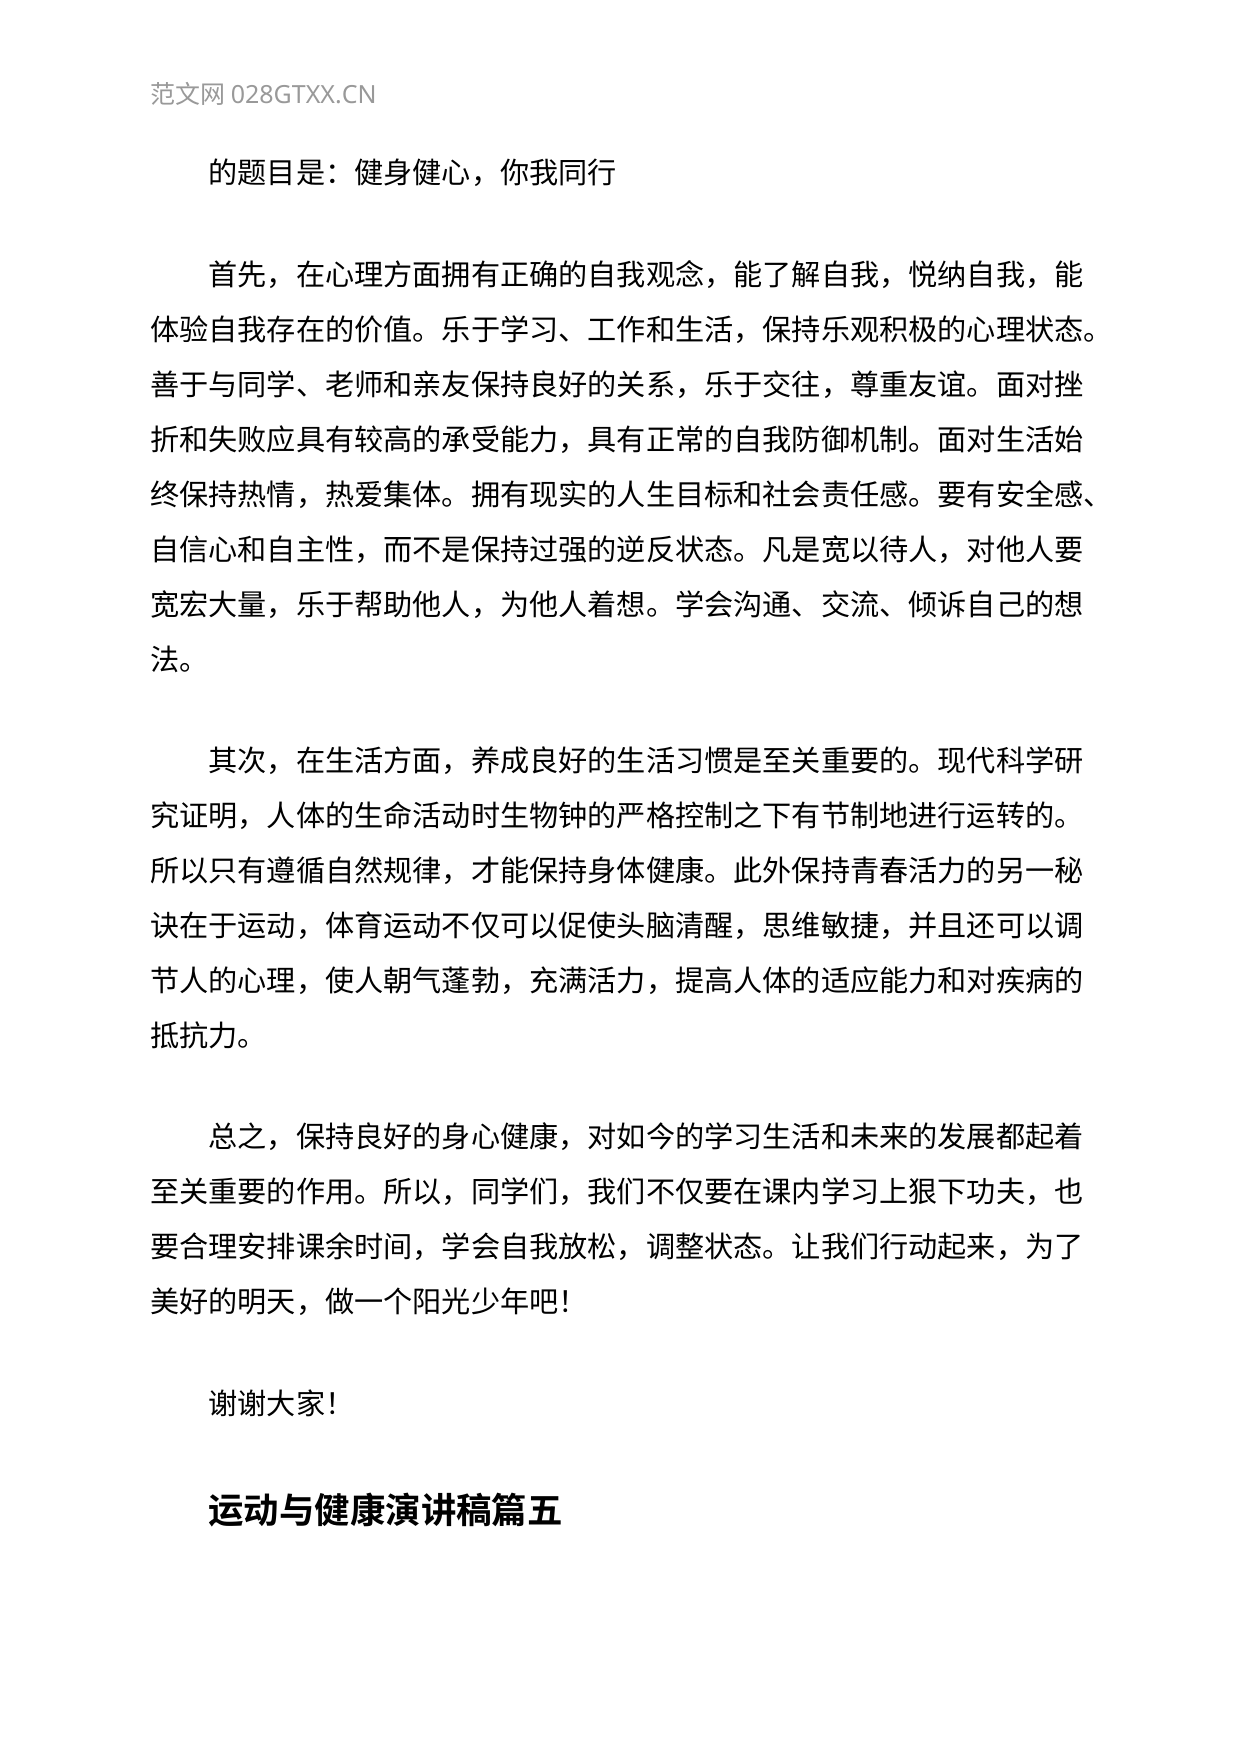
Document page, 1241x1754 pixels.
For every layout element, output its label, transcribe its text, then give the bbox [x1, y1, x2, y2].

text 的题目是：健身健心，你我同行 [150, 150, 1090, 192]
text 其次，在生活方面，养成良好的生活习惯是至关重要的。现代科学研究证明，人体的生命活动时生物钟的严格控制之下有节制地进行运转的。所以只有遵循自然规律，才能保持身体健康。此外保持青春活力的另一秘诀在于运动，体育运动不仅可以促使头脑清醒，思维敏捷，并且还可以调节人的心理，使人朝气蓬勃，充满活力，提高人体的适应能力和对疾病的抵抗力。 [150, 738, 1090, 1054]
text 首先，在心理方面拥有正确的自我观念，能了解自我，悦纳自我，能体验自我存在的价值。乐于学习、工作和生活，保持乐观积极的心理状态。善于与同学、老师和亲友保持良好的关系，乐于交往，尊重友谊。面对挫折和失败应具有较高的承受能力，具有正常的自我防御机制。面对生活始终保持热情，热爱集体。拥有现实的人生目标和社会责任感。要有安全感、自信心和自主性，而不是保持过强的逆反状态。凡是宽以待人，对他人要宽宏大量，乐于帮助他人，为他人着想。学会沟通、交流、倾诉自己的想法。 [150, 252, 1090, 678]
text 运动与健康演讲稿篇五 [150, 1482, 1090, 1533]
text 谢谢大家！ [150, 1381, 1090, 1423]
text 总之，保持良好的身心健康，对如今的学习生活和未来的发展都起着至关重要的作用。所以，同学们，我们不仅要在课内学习上狠下功夫，也要合理安排课余时间，学会自我放松，调整状态。让我们行动起来，为了美好的明天，做一个阳光少年吧！ [150, 1114, 1090, 1321]
